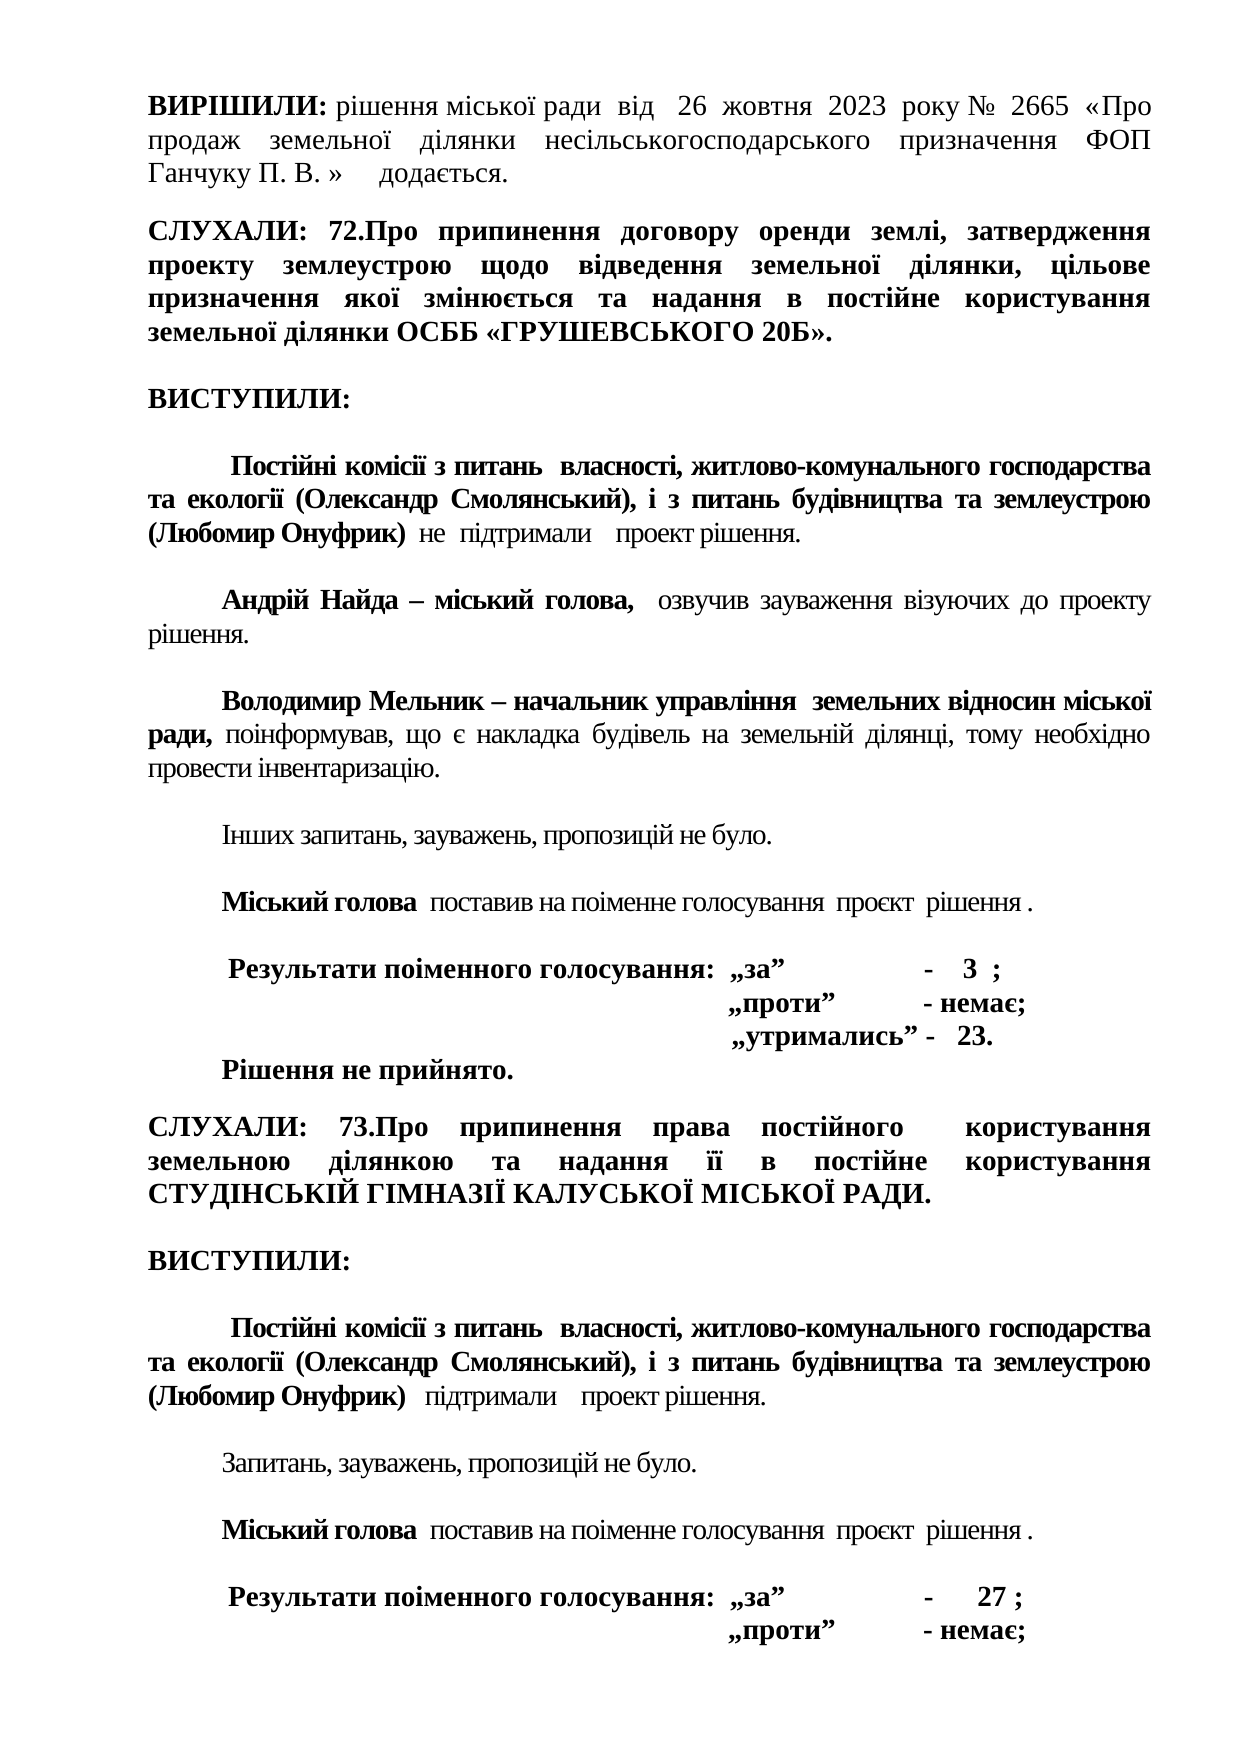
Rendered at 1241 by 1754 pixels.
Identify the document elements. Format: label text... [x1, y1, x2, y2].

text ВИСТУПИЛИ: [148, 381, 1152, 414]
text Міський голова поставив на поіменне голосування проєкт рішення . [148, 1512, 1152, 1545]
text „проти” - немає; [159, 1612, 1152, 1646]
text Запитань, зауважень, пропозицій не було. [148, 1445, 1152, 1478]
text „проти” - немає; [159, 985, 1152, 1018]
text Інших запитань, зауважень, пропозицій не було. [148, 817, 1152, 851]
text Рішення не прийнято. [148, 1052, 1152, 1085]
text Міський голова поставив на поіменне голосування проєкт рішення . [148, 884, 1152, 918]
text Андрій Найда – міський голова, озвучив зауваження візуючих до проекту рішення. [148, 582, 1152, 649]
text СЛУХАЛИ: 72.Про припинення договору оренди землі, затвердження проекту землеустрою щодо відведення земельної ділянки, цільове призначення якої змінюється та надання в постійне користування земельної ділянки ОСББ «ГРУШЕВСЬКОГО 20Б». [148, 213, 1152, 347]
text ВИРІШИЛИ: рішення міської ради від 26 жовтня 2023 року № 2665 «Про продаж земельної ділянки несільськогосподарського призначення ФОП Ганчуку П. В. » додається. [148, 88, 1152, 189]
text Володимир Мельник – начальник управління земельних відносин міської ради, поінформував, що є накладка будівель на земельній ділянці, тому необхідно провести інвентаризацію. [148, 683, 1152, 783]
text ВИСТУПИЛИ: [148, 1243, 1152, 1277]
text Постійні комісії з питань власності, житлово-комунального господарства та екології (Олександр Смолянський), і з питань будівництва та землеустрою (Любомир Онуфрик) не підтримали проект рішення. [148, 448, 1152, 549]
text „утримались” - 23. [148, 1018, 1152, 1052]
text Результати поіменного голосування: „за” - 27 ; [148, 1579, 1152, 1612]
text Результати поіменного голосування: „за” - 3 ; [148, 951, 1152, 985]
text СЛУХАЛИ: 73.Про припинення права постійного користування земельною ділянкою та надання її в постійне користування СТУДІНСЬКІЙ ГІМНАЗІЇ КАЛУСЬКОЇ МІСЬКОЇ РАДИ. [148, 1109, 1152, 1210]
